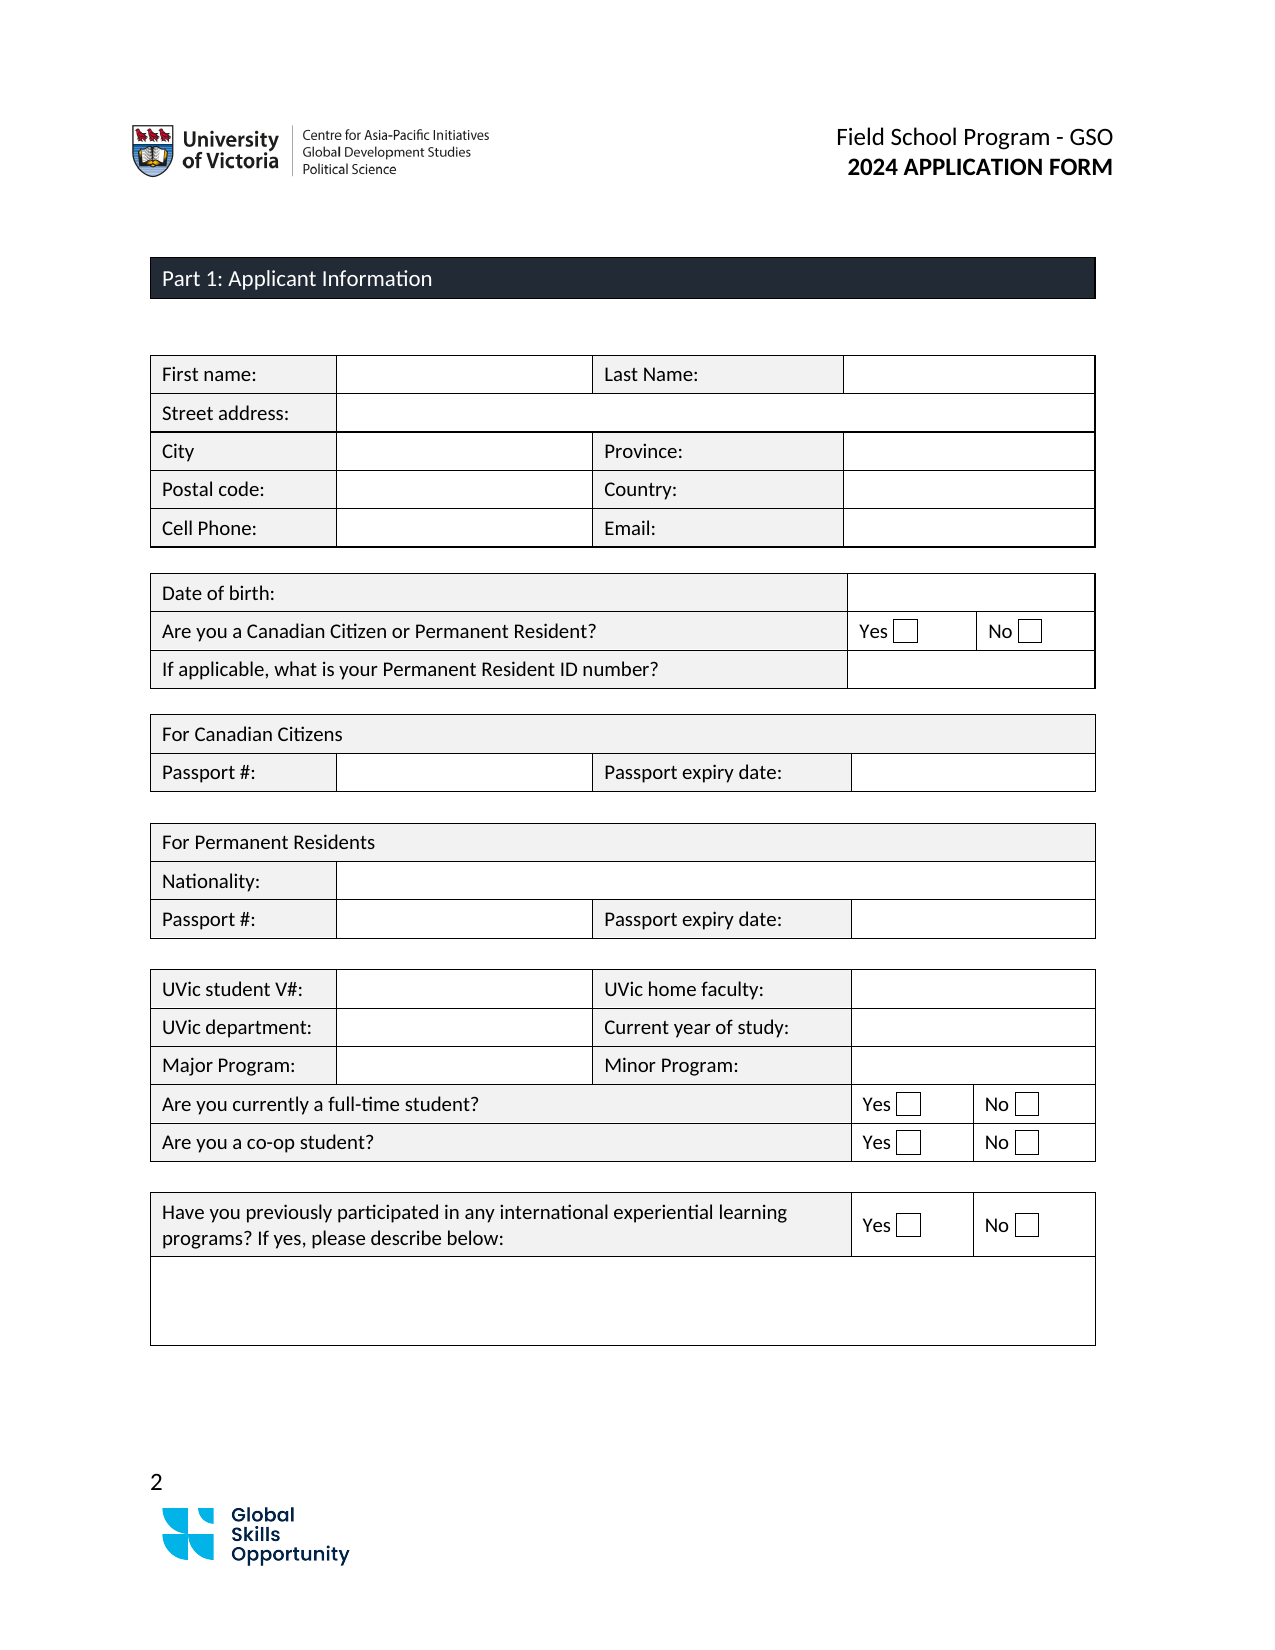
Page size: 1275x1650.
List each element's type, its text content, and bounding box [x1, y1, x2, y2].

table_cell Passport #: [151, 900, 336, 937]
table_header [844, 356, 1094, 393]
table_cell [852, 1047, 1095, 1084]
table_cell Yes [848, 612, 976, 649]
table_cell UVic department: [151, 1009, 336, 1046]
table_header First name: [151, 356, 336, 393]
table_header Yes [852, 1193, 973, 1256]
table_cell [977, 651, 1094, 688]
table_cell [337, 754, 592, 791]
table_header Date of birth: [151, 574, 847, 611]
table_header Have you previously participated in any international experiential learning programs? If yes, please describe below: [151, 1193, 851, 1256]
table_cell [337, 862, 1095, 899]
table_cell [337, 394, 1094, 431]
table_cell Yes [852, 1085, 973, 1122]
table_cell [844, 433, 1094, 470]
table_cell Are you a Canadian Citizen or Permanent Resident? [151, 612, 847, 649]
table_cell City [151, 433, 336, 470]
table_cell Minor Program: [593, 1047, 851, 1084]
table_cell [844, 471, 1094, 508]
table_cell [337, 471, 592, 508]
table_cell Postal code: [151, 471, 336, 508]
table_cell [337, 1047, 592, 1084]
table_header [337, 356, 592, 393]
table_cell [852, 1009, 1095, 1046]
table_cell No [974, 1085, 1095, 1122]
table_cell Province: [593, 433, 843, 470]
table_cell Current year of study: [593, 1009, 851, 1046]
picture [150, 1496, 362, 1577]
table_cell Street address: [151, 394, 336, 431]
table_cell Cell Phone: [151, 509, 336, 546]
table_cell [337, 1009, 592, 1046]
table_cell Passport expiry date: [593, 900, 851, 937]
table_cell Yes [852, 1124, 973, 1161]
table_header For Canadian Citizens [151, 715, 1095, 753]
table_header UVic home faculty: [593, 970, 851, 1007]
table_cell Nationality: [151, 862, 336, 899]
table_header [848, 574, 1094, 611]
table_cell Passport #: [151, 754, 336, 791]
table_cell [337, 900, 592, 937]
table_cell [844, 509, 1094, 546]
table_cell Major Program: [151, 1047, 336, 1084]
table_cell If applicable, what is your Permanent Resident ID number? [151, 651, 847, 688]
table_header [337, 970, 592, 1007]
table_cell No [977, 612, 1094, 649]
table_cell [848, 651, 977, 688]
table_cell [852, 754, 1095, 791]
table_header For Permanent Residents [151, 824, 1095, 861]
table_cell No [974, 1124, 1095, 1161]
picture [131, 104, 495, 199]
table_cell Are you a co-op student? [151, 1124, 851, 1161]
table_cell Country: [593, 471, 843, 508]
table_header Part 1: Applicant Information [151, 258, 1094, 298]
table_cell Passport expiry date: [593, 754, 851, 791]
table_cell [852, 900, 1095, 937]
table_cell Email: [593, 509, 843, 546]
table_cell [337, 433, 592, 470]
table_cell Are you currently a full-time student? [151, 1085, 851, 1122]
table_cell [337, 509, 592, 546]
table_header Last Name: [593, 356, 843, 393]
table_header [852, 970, 1095, 1007]
table_header No [974, 1193, 1095, 1256]
table_header UVic student V#: [151, 970, 336, 1007]
table_cell [151, 1257, 1095, 1345]
